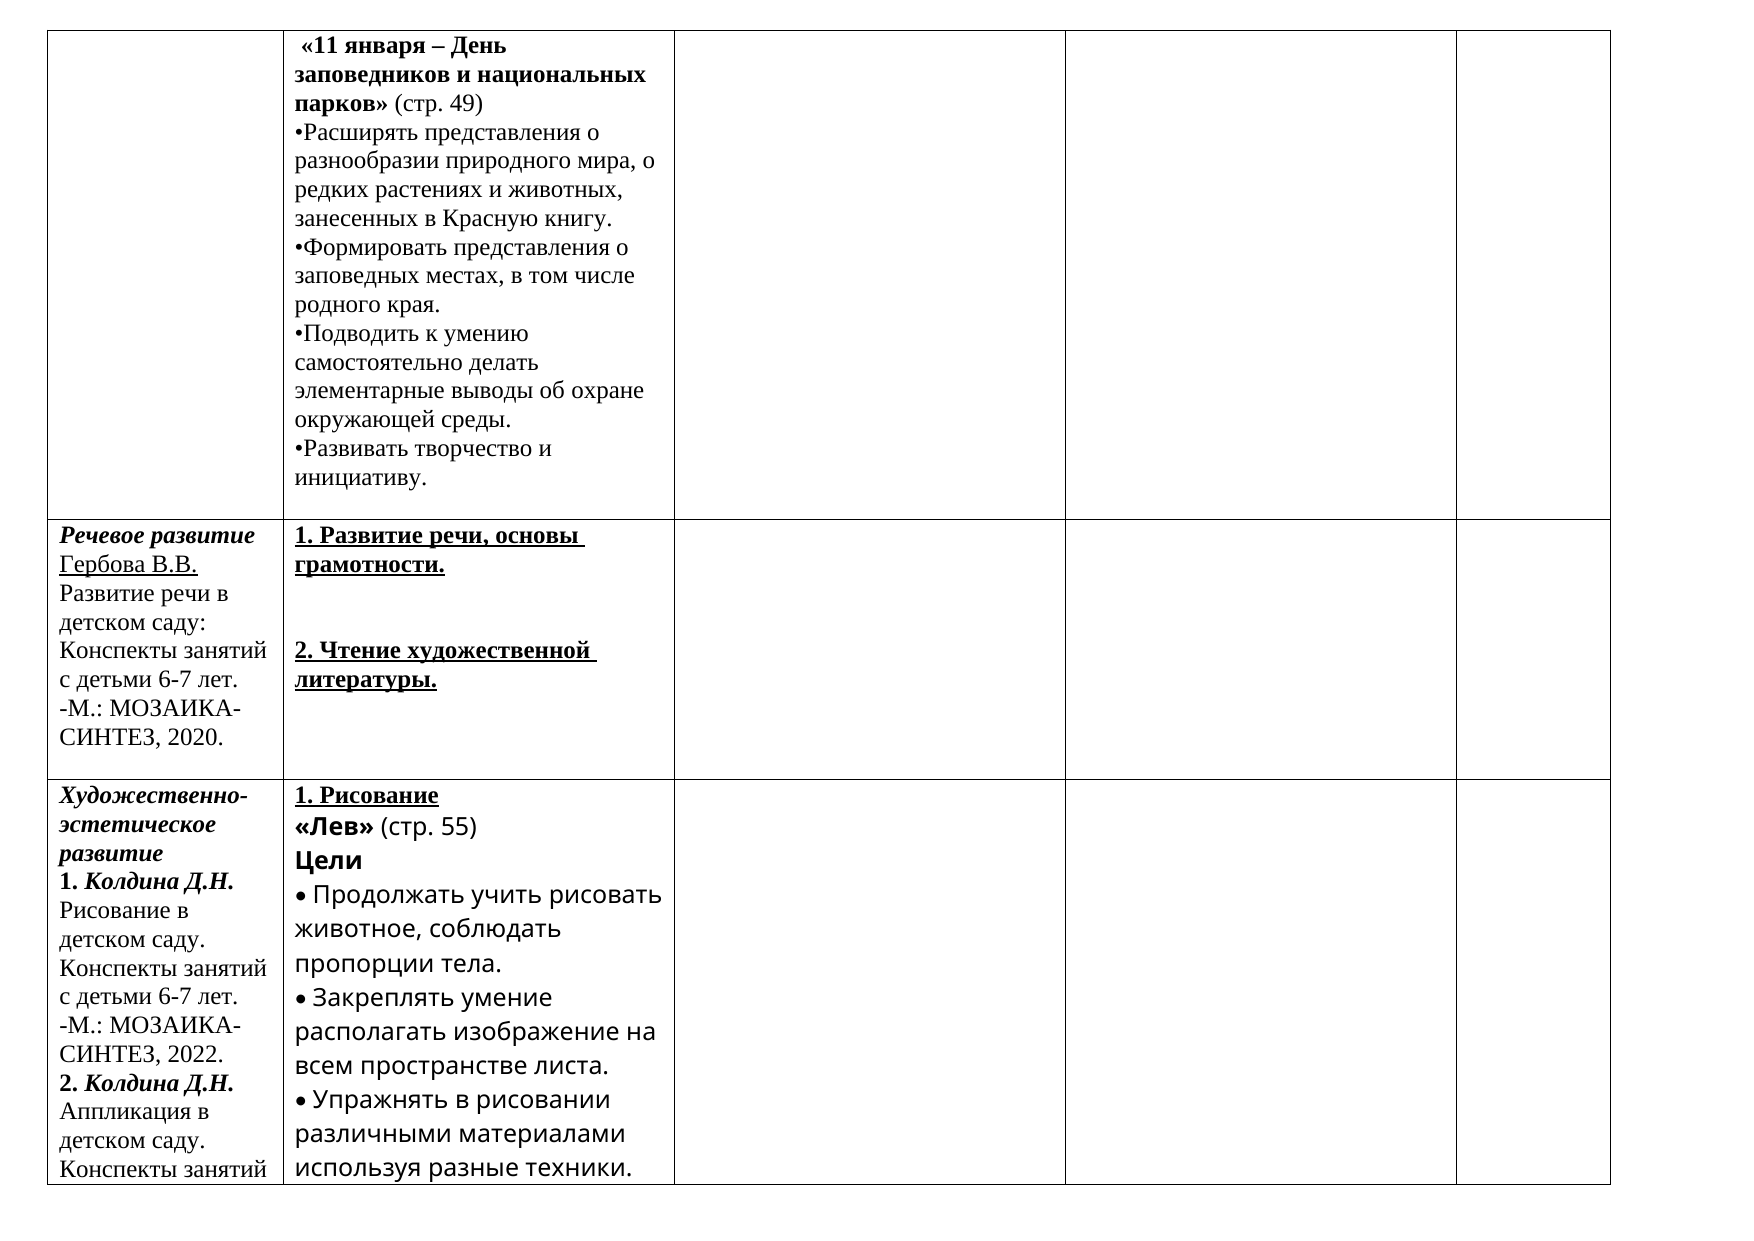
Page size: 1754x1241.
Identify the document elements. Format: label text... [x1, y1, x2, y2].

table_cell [284, 31, 674, 519]
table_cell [48, 780, 283, 1184]
table_cell [1066, 31, 1456, 519]
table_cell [48, 31, 283, 519]
table_cell [675, 520, 1065, 779]
table_cell [1457, 520, 1610, 779]
table_cell . [675, 31, 1065, 519]
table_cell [284, 780, 674, 1184]
table_cell 1. Развитие речи, основы грамотности. 2. Чтение художественной литературы. [284, 520, 674, 779]
table_cell [1457, 31, 1610, 519]
table_cell [1457, 780, 1610, 1184]
table_cell [1066, 520, 1456, 779]
table_cell [1066, 780, 1456, 1184]
table_cell Речевое развитие Гербова В.В. Развитие речи в детском саду: Конспекты занятий с детьми 6-7 лет. -М.: МОЗАИКА-СИНТЕЗ, 2020. [48, 520, 283, 779]
table_cell [675, 780, 1065, 1184]
